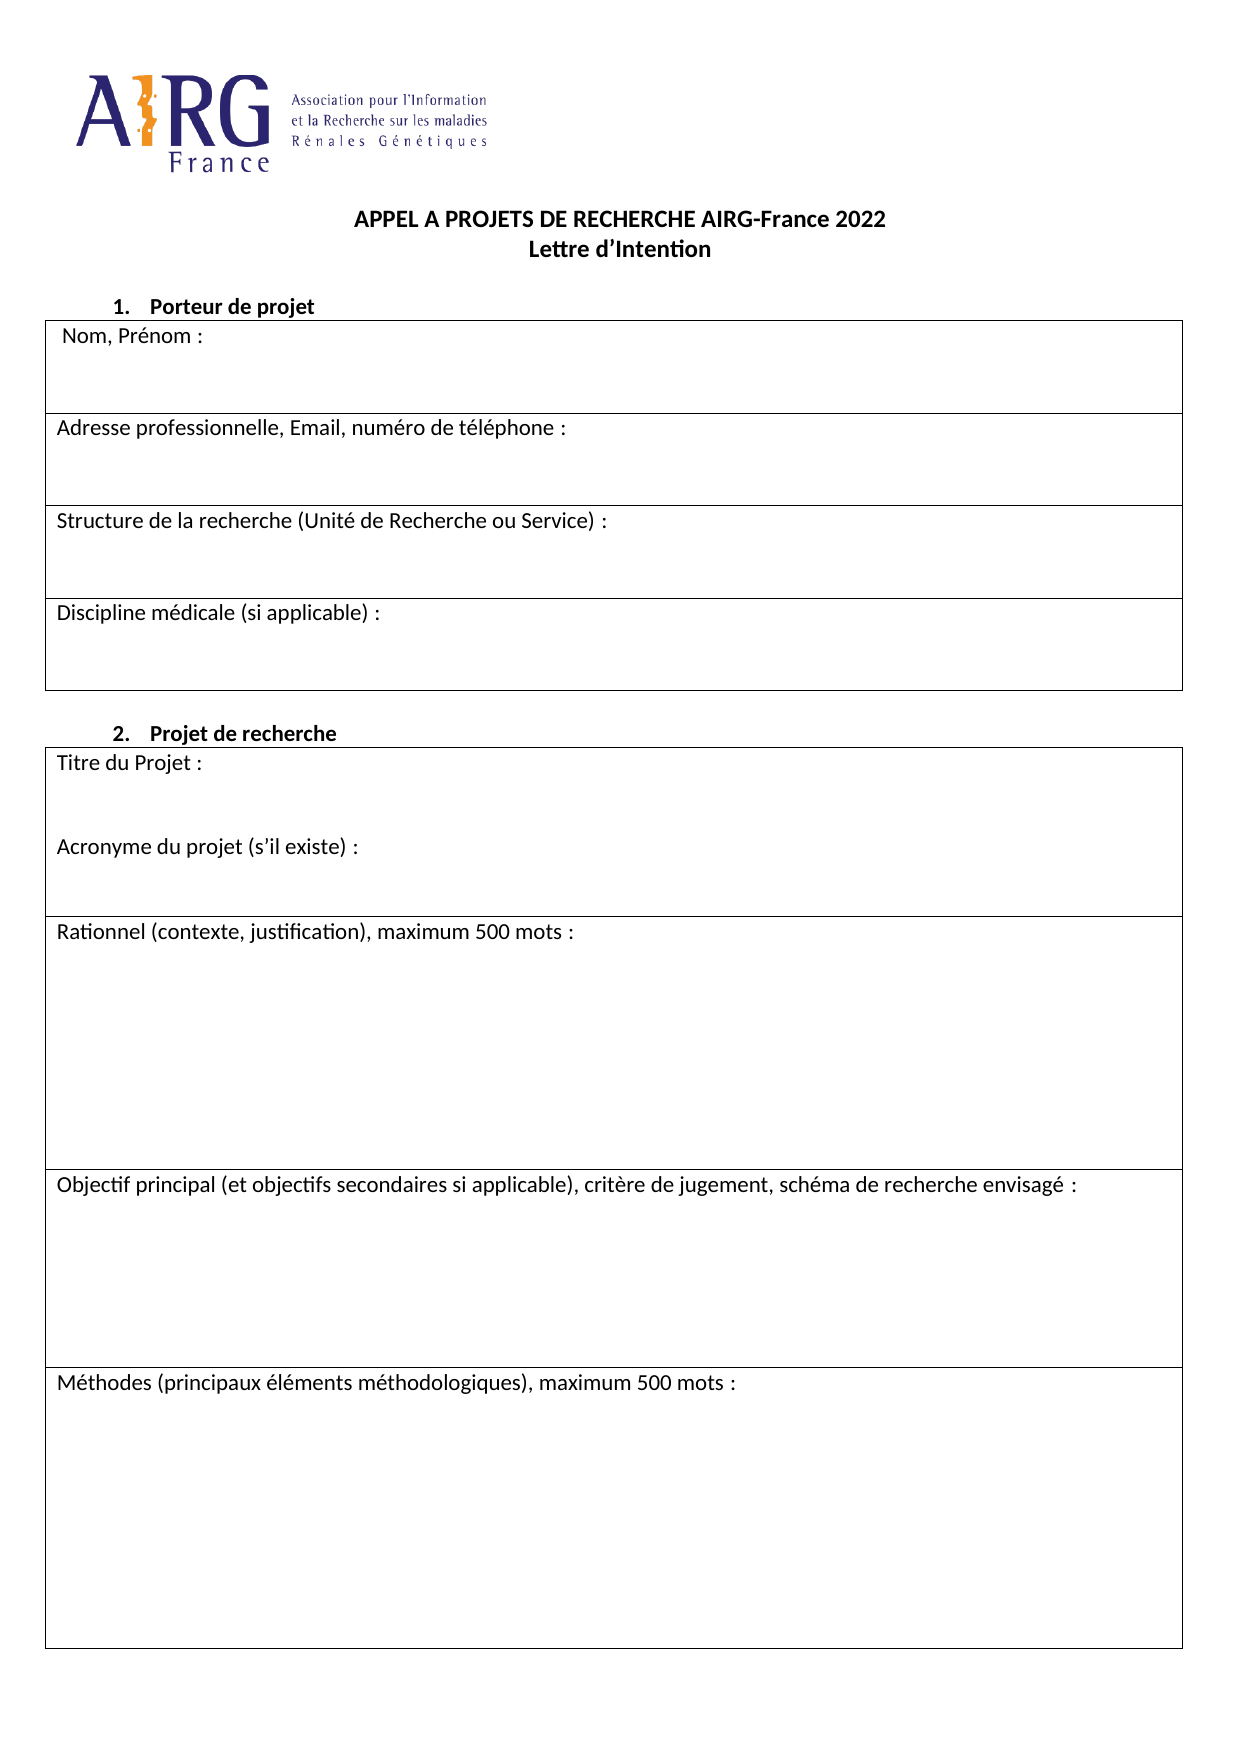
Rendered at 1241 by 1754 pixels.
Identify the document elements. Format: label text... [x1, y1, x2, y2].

text APPEL A PROJETS DE RECHERCHE AIRG-France 2022 [75, 203, 1165, 233]
table_cell Structure de la recherche (Unité de Recherche ou Service) : [46, 506, 1182, 597]
list Porteur de projet [112, 292, 1165, 320]
table_cell Adresse professionnelle, Email, numéro de téléphone : [46, 414, 1182, 505]
table_cell Méthodes (principaux éléments méthodologiques), maximum 500 mots : [46, 1368, 1182, 1648]
table_header Nom, Prénom : [46, 321, 1182, 412]
table_header Titre du Projet : Acronyme du projet (s’il existe) : [46, 748, 1182, 916]
text Lettre d’Intention [75, 233, 1165, 264]
picture [75, 75, 490, 175]
table_cell Objectif principal (et objectifs secondaires si applicable), critère de jugement, schéma de recherche envisagé : [46, 1170, 1182, 1367]
table_cell Discipline médicale (si applicable) : [46, 599, 1182, 690]
table_cell Rationnel (contexte, justification), maximum 500 mots : [46, 917, 1182, 1169]
list Projet de recherche [112, 719, 1165, 747]
